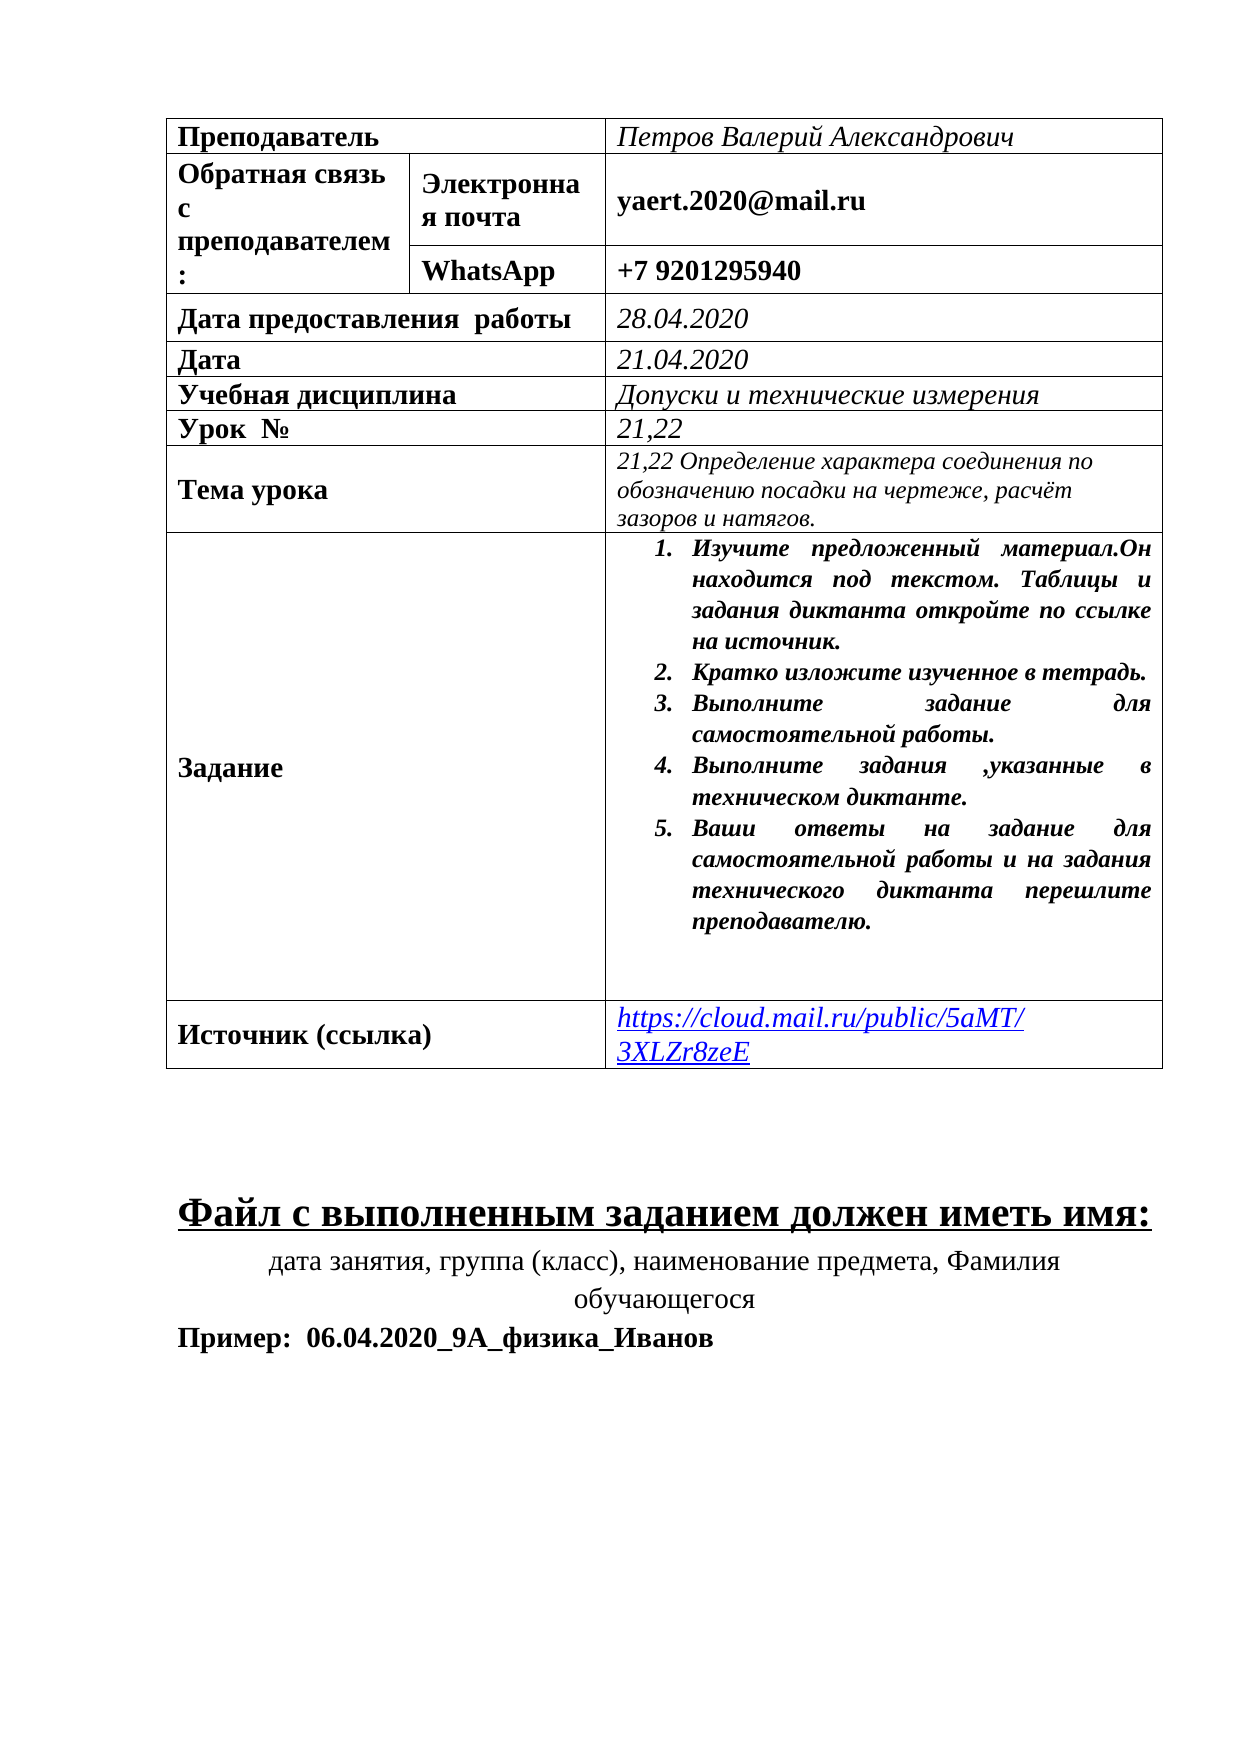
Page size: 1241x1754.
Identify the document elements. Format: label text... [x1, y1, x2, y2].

table_cell yaert.2020@mail.ru [606, 154, 1162, 245]
table_cell Дата предоставления работы [167, 294, 605, 341]
table_cell 21,22 Определение характера соединения по обозначению посадки на чертеже, расчёт зазоров и натягов. [606, 446, 1162, 532]
text Файл с выполненным заданием должен иметь имя: [177, 1187, 1152, 1229]
table_cell Тема урока [167, 446, 605, 532]
table_cell 21,22 [606, 411, 1162, 445]
text Пример: 06.04.2020_9А_физика_Иванов [177, 1320, 1152, 1353]
table_cell Задание [167, 533, 605, 999]
table_cell Учебная дисциплина [167, 377, 605, 410]
table_cell Источник (ссылка) [167, 1001, 605, 1068]
table_cell Урок № [167, 411, 605, 445]
table_cell +7 9201295940 [606, 246, 1162, 293]
table_cell Допуски и технические измерения [606, 377, 1162, 410]
table_header Петров Валерий Александрович [606, 119, 1162, 153]
table_cell https://cloud.mail.ru/public/5aMT/3XLZr8zeE [606, 1001, 1162, 1068]
table_cell 28.04.2020 [606, 294, 1162, 341]
table_cell 21.04.2020 [606, 342, 1162, 376]
table_cell WhatsApp [410, 246, 605, 293]
table_cell Изучите предложенный материал.Он находится под текстом. Таблицы и задания диктанта откройте по ссылке на источник. Кратко изложите изученное в тетрадь. Выполните задание для самостоятельной работы. Выполните задания ,указанные в техническом диктанте. Ваши ответы на задание для самостоятельной работы и на задания технического диктанта перешлите преподавателю. [606, 533, 1162, 999]
table_cell Дата [167, 342, 605, 376]
table_header Преподаватель [167, 119, 605, 153]
table_cell Электронная почта [410, 154, 605, 245]
text дата занятия, группа (класс), наименование предмета, Фамилия обучающегося [177, 1243, 1152, 1315]
table_cell Обратная связь с преподавателем: [167, 154, 409, 293]
